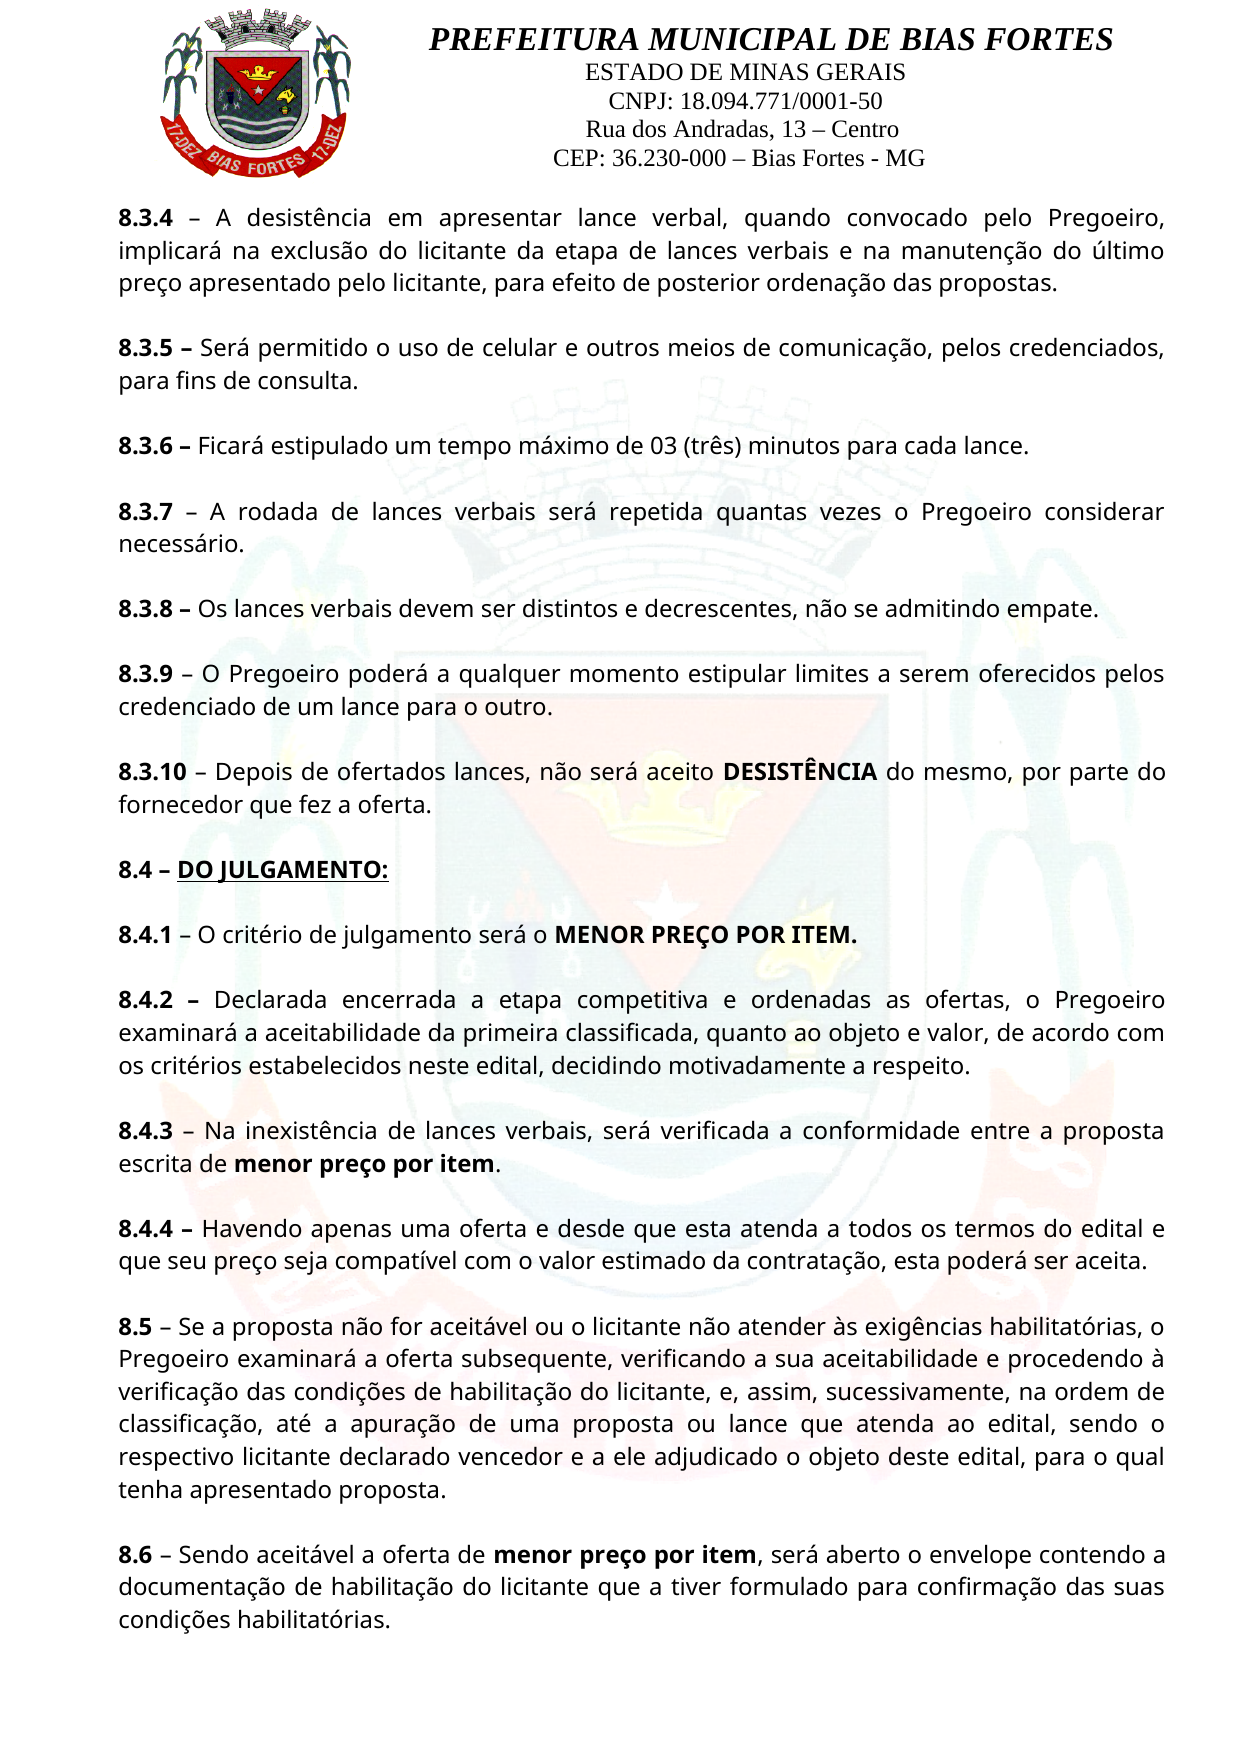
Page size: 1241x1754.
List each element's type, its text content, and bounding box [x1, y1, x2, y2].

text 8.3.5 – Será permitido o uso de celular e outros meios de comunicação, pelos credenciados, para fins de consulta. [118, 331, 1167, 396]
text 8.4.4 – Havendo apenas uma oferta e desde que esta atenda a todos os termos do edital e que seu preço seja compatível com o valor estimado da contratação, esta poderá ser aceita. [118, 1212, 1167, 1277]
text 8.3.8 – Os lances verbais devem ser distintos e decrescentes, não se admitindo empate. [118, 592, 1167, 625]
text 8.5 – Se a proposta não for aceitável ou o licitante não atender às exigências habilitatórias, o Pregoeiro examinará a oferta subsequente, verificando a sua aceitabilidade e procedendo à verificação das condições de habilitação do licitante, e, assim, sucessivamente, na ordem de classificação, até a apuração de uma proposta ou lance que atenda ao edital, sendo o respectivo licitante declarado vencedor e a ele adjudicado o objeto deste edital, para o qual tenha apresentado proposta. [118, 1309, 1167, 1505]
text 8.4 – DO JULGAMENTO: [118, 853, 1167, 886]
text 8.6 – Sendo aceitável a oferta de menor preço por item, será aberto o envelope contendo a documentação de habilitação do licitante que a tiver formulado para confirmação das suas condições habilitatórias. [118, 1538, 1167, 1635]
text 8.3.7 – A rodada de lances verbais será repetida quantas vezes o Pregoeiro considerar necessário. [118, 494, 1167, 559]
picture [143, 0, 369, 189]
text 8.3.4 – A desistência em apresentar lance verbal, quando convocado pelo Pregoeiro, implicará na exclusão do licitante da etapa de lances verbais e na manutenção do último preço apresentado pelo licitante, para efeito de posterior ordenação das propostas. [118, 201, 1167, 299]
text 8.4.2 – Declarada encerrada a etapa competitiva e ordenadas as ofertas, o Pregoeiro examinará a aceitabilidade da primeira classificada, quanto ao objeto e valor, de acordo com os critérios estabelecidos neste edital, decidindo motivadamente a respeito. [118, 983, 1167, 1081]
text 8.3.6 – Ficará estipulado um tempo máximo de 03 (três) minutos para cada lance. [118, 429, 1167, 462]
text 8.3.10 – Depois de ofertados lances, não será aceito DESISTÊNCIA do mesmo, por parte do fornecedor que fez a oferta. [118, 755, 1167, 820]
text 8.4.1 – O critério de julgamento será o MENOR PREÇO POR ITEM. [118, 918, 1167, 951]
text 8.3.9 – O Pregoeiro poderá a qualquer momento estipular limites a serem oferecidos pelos credenciado de um lance para o outro. [118, 657, 1167, 722]
text 8.4.3 – Na inexistência de lances verbais, será verificada a conformidade entre a proposta escrita de menor preço por item. [118, 1114, 1167, 1179]
